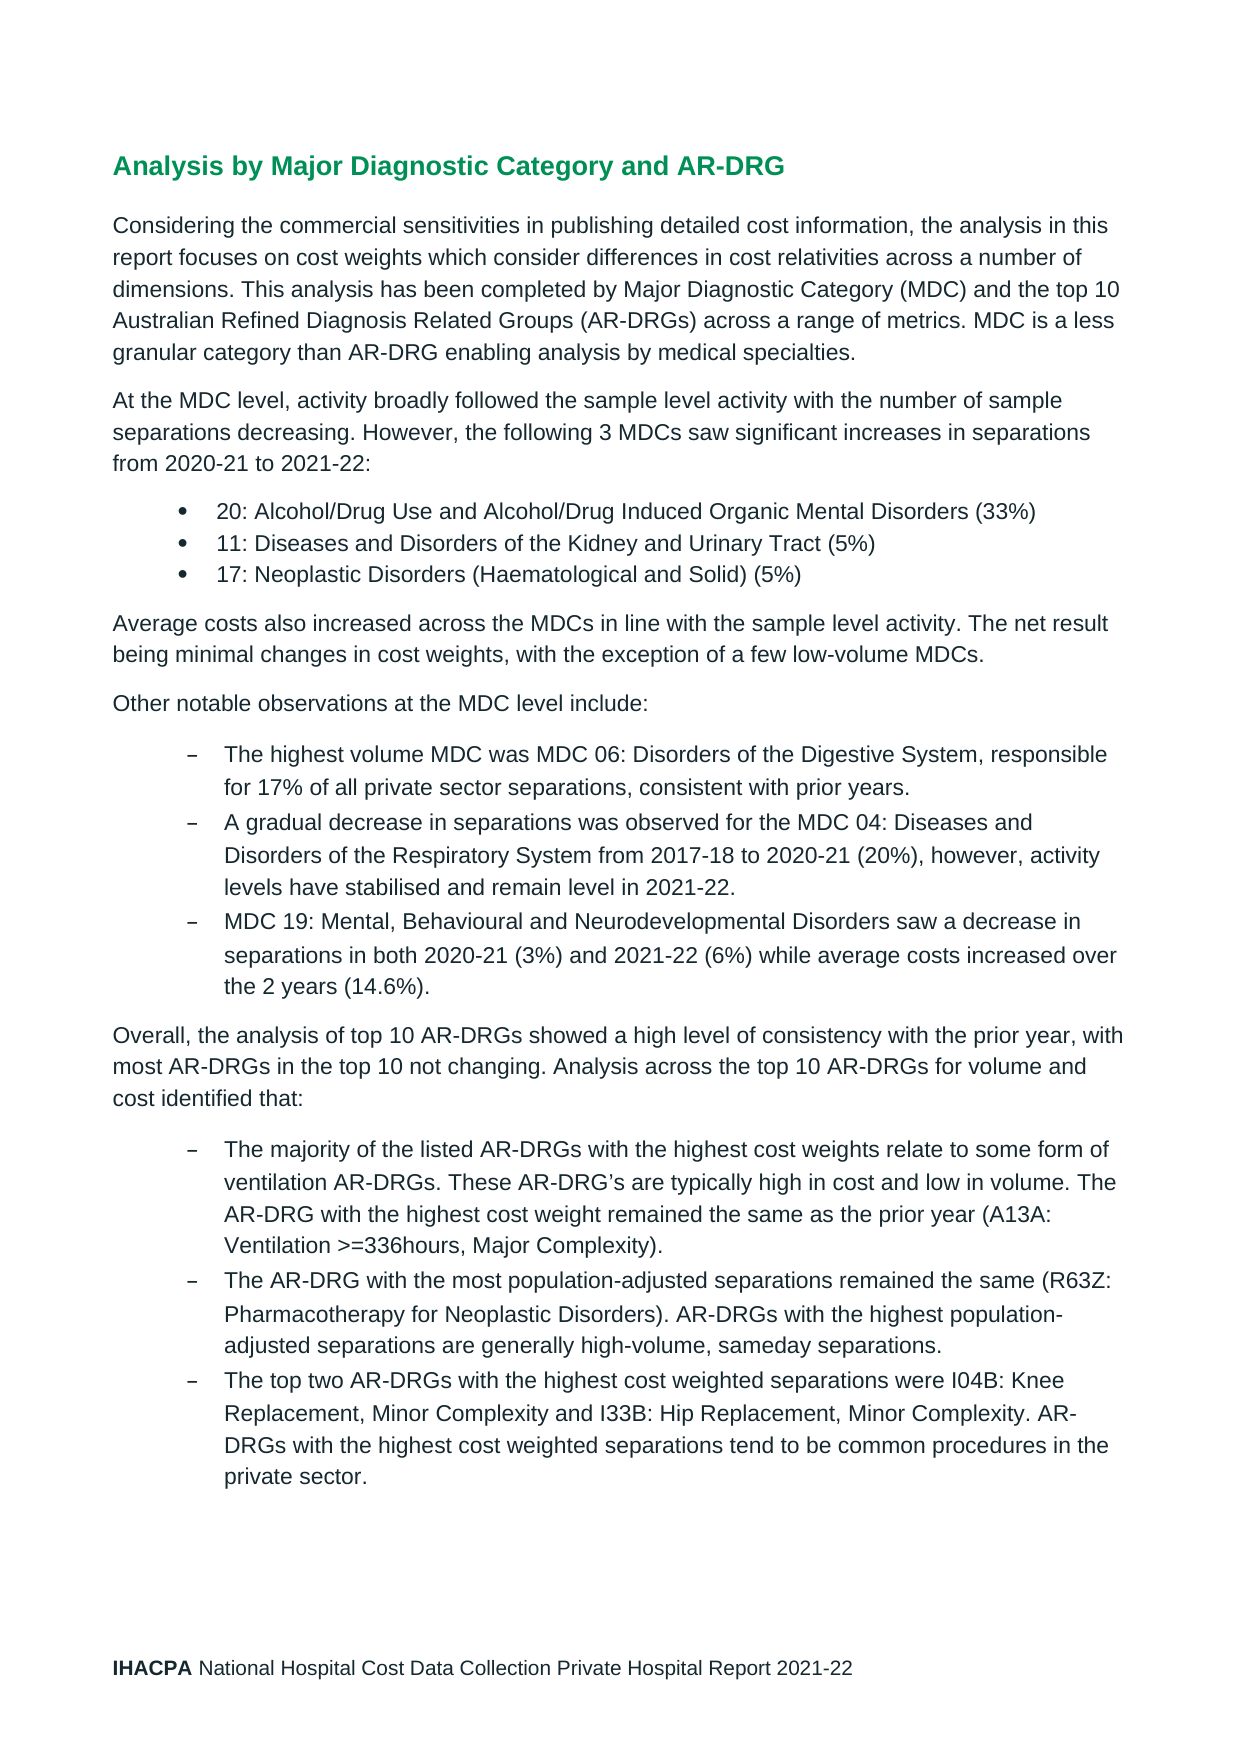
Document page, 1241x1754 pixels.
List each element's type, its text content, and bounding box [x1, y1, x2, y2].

list A gradual decrease in separations was observed for the MDC 04: Diseases and Disorders of the Respiratory System from 2017-18 to 2020-21 (20%), however, activity levels have stabilised and remain level in 2021-22. [186, 806, 1128, 900]
text Overall, the analysis of top 10 AR-DRGs showed a high level of consistency with the prior year, with most AR-DRGs in the top 10 not changing. Analysis across the top 10 AR-DRGs for volume and cost identified that: [112, 1022, 1128, 1111]
list 17: Neoplastic Disorders (Haematological and Solid) (5%) [178, 561, 1128, 588]
text Other notable observations at the MDC level include: [112, 689, 1128, 716]
text Average costs also increased across the MDCs in line with the sample level activity. The net result being minimal changes in cost weights, with the exception of a few low-volume MDCs. [112, 610, 1128, 668]
subtitle Analysis by Major Diagnostic Category and AR-DRG [112, 150, 1128, 181]
text At the MDC level, activity broadly followed the sample level activity with the number of sample separations decreasing. However, the following 3 MDCs saw significant increases in separations from 2020-21 to 2021-22: [112, 387, 1128, 476]
list The majority of the listed AR-DRGs with the highest cost weights relate to some form of ventilation AR-DRGs. These AR-DRG’s are typically high in cost and low in volume. The AR-DRG with the highest cost weight remained the same as the prior year (A13A: Ventilation >=336hours, Major Complexity). [186, 1133, 1128, 1259]
list 11: Diseases and Disorders of the Kidney and Urinary Tract (5%) [178, 530, 1128, 556]
text Considering the commercial sensitivities in publishing detailed cost information, the analysis in this report focuses on cost weights which consider differences in cost relativities across a number of dimensions. This analysis has been completed by Major Diagnostic Category (MDC) and the top 10 Australian Refined Diagnosis Related Groups (AR-DRGs) across a range of metrics. MDC is a less granular category than AR-DRG enabling analysis by medical specialties. [112, 212, 1128, 365]
list 20: Alcohol/Drug Use and Alcohol/Drug Induced Organic Mental Disorders (33%) [178, 498, 1128, 525]
list The top two AR-DRGs with the highest cost weighted separations were I04B: Knee Replacement, Minor Complexity and I33B: Hip Replacement, Minor Complexity. AR-DRGs with the highest cost weighted separations tend to be common procedures in the private sector. [186, 1364, 1128, 1489]
list MDC 19: Mental, Behavioural and Neurodevelopmental Disorders saw a decrease in separations in both 2020-21 (3%) and 2021-22 (6%) while average costs increased over the 2 years (14.6%). [186, 905, 1128, 1000]
list The AR-DRG with the most population-adjusted separations remained the same (R63Z: Pharmacotherapy for Neoplastic Disorders). AR-DRGs with the highest population-adjusted separations are generally high-volume, sameday separations. [186, 1264, 1128, 1358]
list The highest volume MDC was MDC 06: Disorders of the Digestive System, responsible for 17% of all private sector separations, consistent with prior years. [186, 738, 1128, 801]
